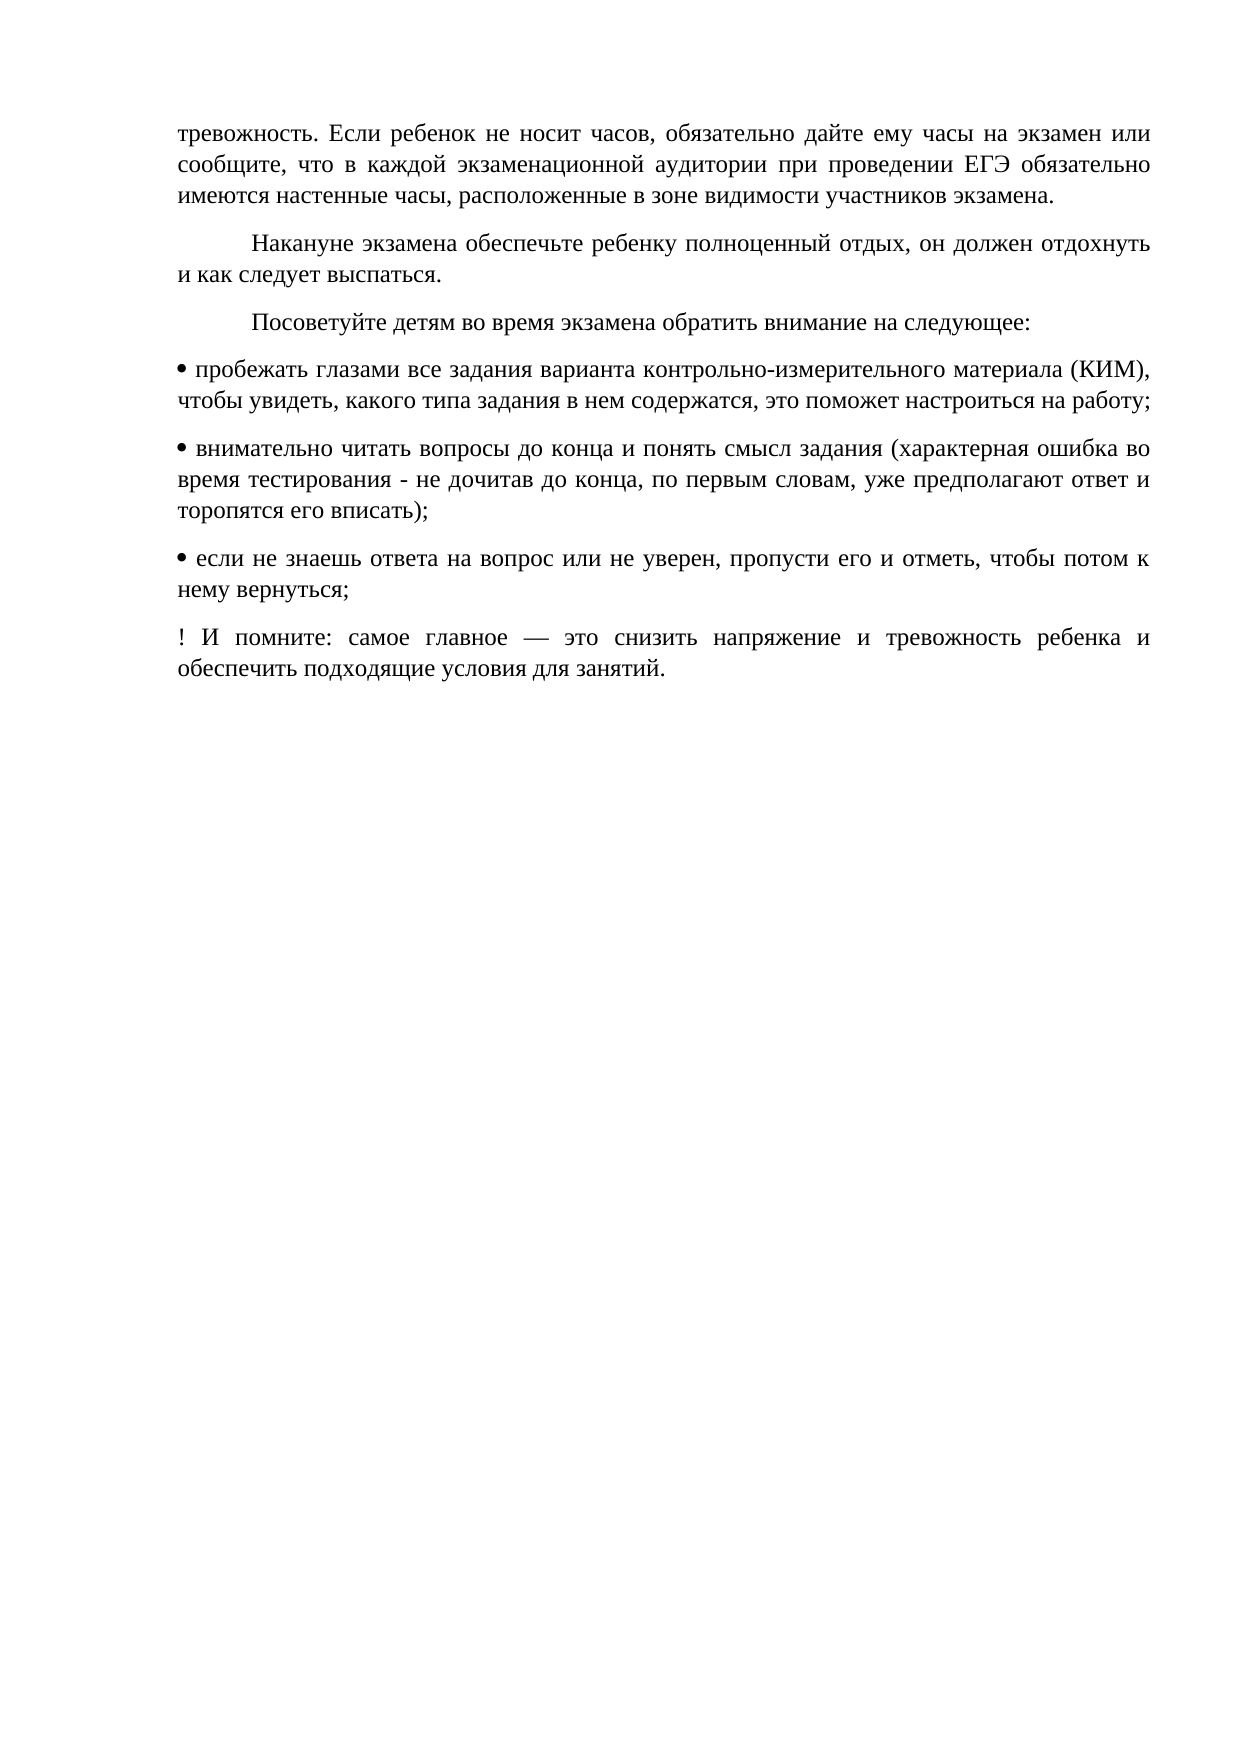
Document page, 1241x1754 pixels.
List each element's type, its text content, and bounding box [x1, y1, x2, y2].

text если не знаешь ответа на вопрос или не уверен, пропусти его и отметь, чтобы потом к нему вернуться; [177, 543, 1152, 603]
text Посоветуйте детям во время экзамена обратить внимание на следующее: [177, 307, 1152, 335]
text пробежать глазами все задания варианта контрольно-измерительного материала (КИМ), чтобы увидеть, какого типа задания в нем содержатся, это поможет настроиться на работу; [177, 354, 1152, 414]
text ! И помните: самое главное — это снизить напряжение и тревожность ребенка и обеспечить подходящие условия для занятий. [177, 622, 1152, 681]
text Накануне экзамена обеспечьте ребенку полноценный отдых, он должен отдохнуть и как следует выспаться. [177, 228, 1152, 288]
text внимательно читать вопросы до конца и понять смысл задания (характерная ошибка во время тестирования - не дочитав до конца, по первым словам, уже предполагают ответ и торопятся его вписать); [177, 433, 1152, 524]
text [177, 118, 1152, 209]
